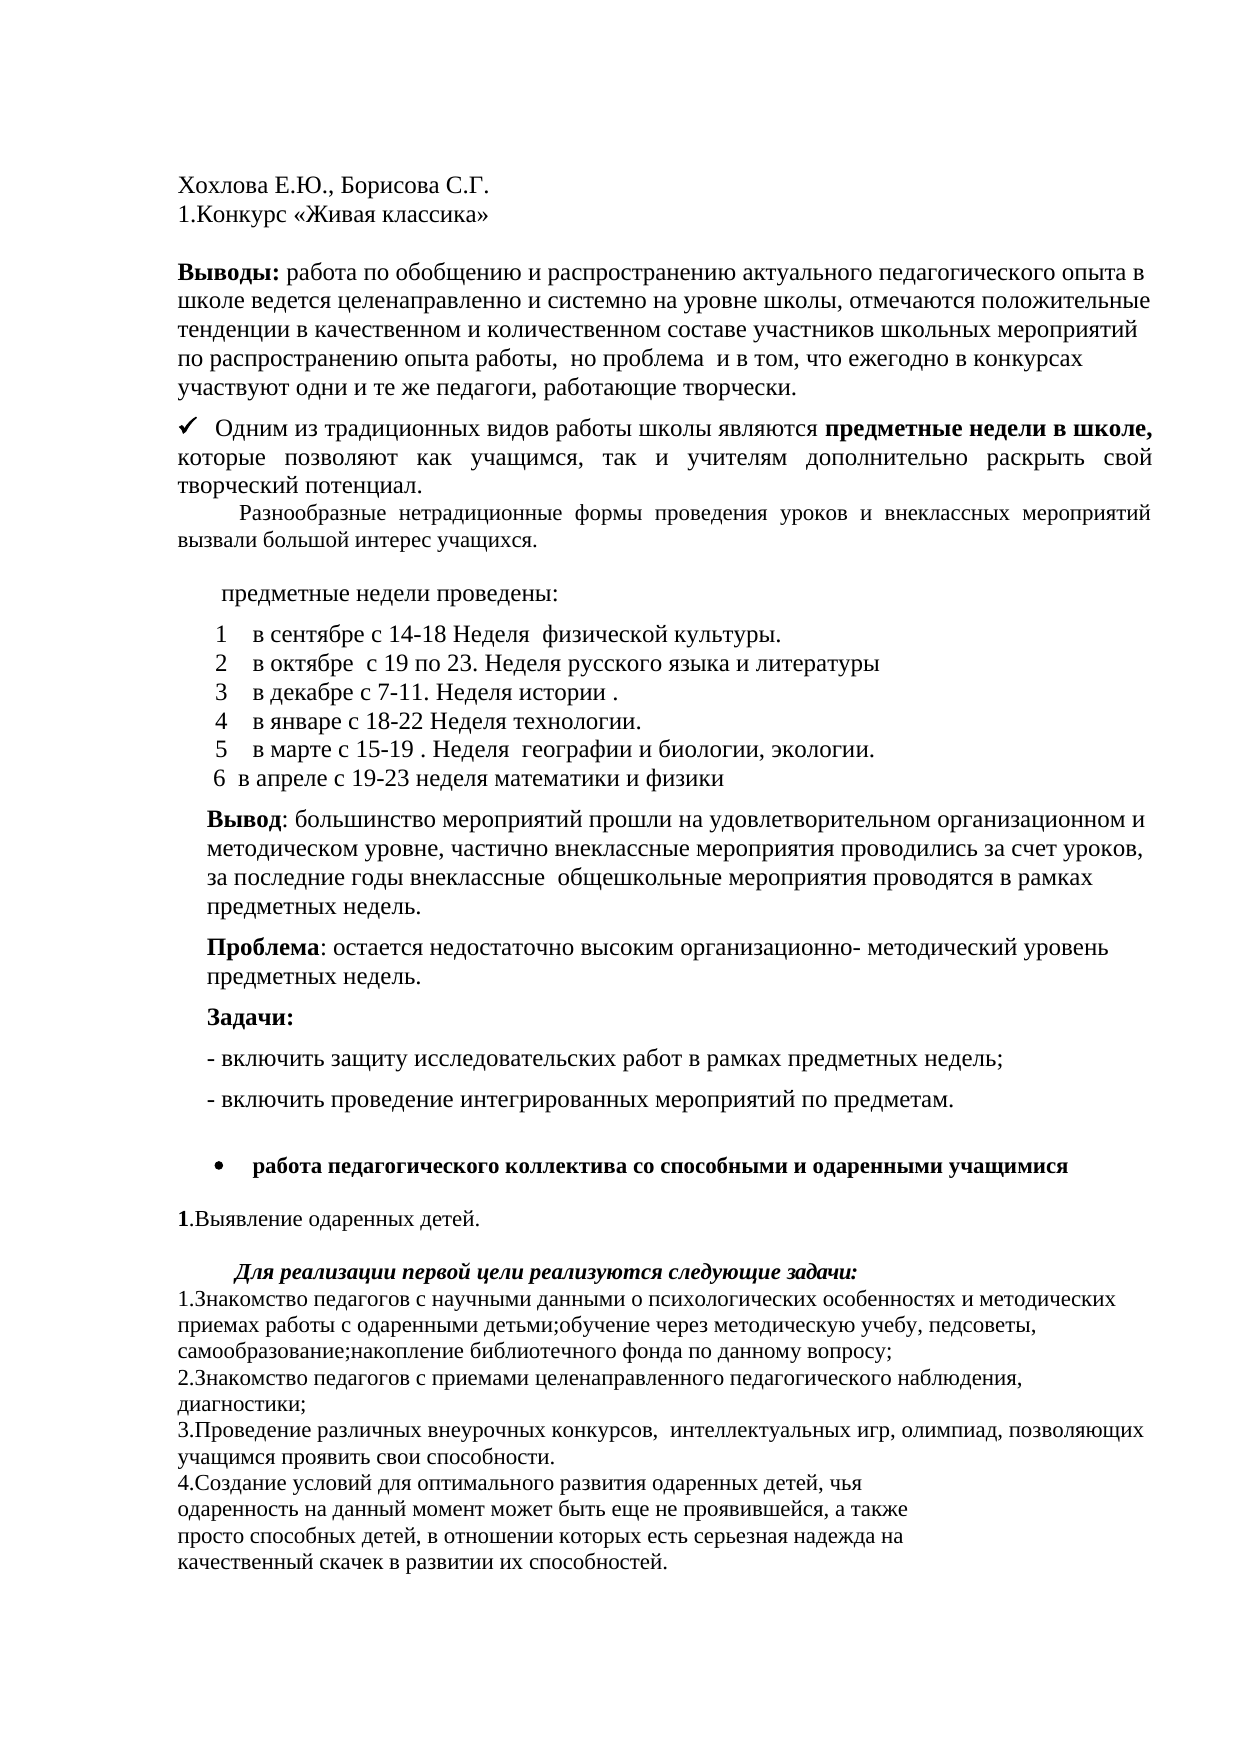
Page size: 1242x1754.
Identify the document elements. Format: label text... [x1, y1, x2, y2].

text Разнообразные нетрадиционные формы проведения уроков и внеклассных мероприятий вызвали большой интерес учащихся. [177, 499, 1153, 552]
text Вывод: большинство мероприятий прошли на удовлетворительном организационном и методическом уровне, частично внеклассные мероприятия проводились за счет уроков, за последние годы внеклассные общешкольные мероприятия проводятся в рамках предметных недель. [207, 804, 1153, 919]
text 4.Создание условий для оптимального развития одаренных детей, чья одаренность на данный момент может быть еще не проявившейся, а также просто способных детей, в отношении которых есть серьезная надежда на качественный скачек в развитии их способностей. [177, 1469, 1153, 1574]
text предметные недели проведены: [215, 578, 1153, 607]
text 2.Знакомство педагогов с приемами целенаправленного педагогического наблюдения, диагностики; [177, 1364, 1153, 1416]
text 1.Конкурс «Живая классика» [177, 199, 1153, 228]
text 1.Выявление одаренных детей. [177, 1205, 1153, 1231]
list в декабре с 7-11. Неделя истории . [215, 677, 1153, 706]
list в январе с 18-22 Неделя технологии. [215, 706, 1153, 734]
list в марте с 15-19 . Неделя географии и биологии, экологии. [215, 734, 1153, 763]
text 1.Знакомство педагогов с научными данными о психологических особенностях и методических приемах работы с одаренными детьми;обучение через методическую учебу, педсоветы, самообразование;накопление библиотечного фонда по данному вопросу; [177, 1285, 1153, 1364]
text - включить защиту исследовательских работ в рамках предметных недель; [207, 1043, 1153, 1072]
list в октябре с 19 по 23. Неделя русского языка и литературы [215, 648, 1153, 677]
text Задачи: [207, 1002, 1153, 1031]
list Одним из традиционных видов работы школы являются предметные недели в школе, которые позволяют как учащимся, так и учителям дополнительно раскрыть свой творческий потенциал. [177, 413, 1153, 499]
list в сентябре с 14-18 Неделя физической культуры. [215, 619, 1153, 648]
text - включить проведение интегрированных мероприятий по предметам. [207, 1084, 1153, 1113]
text Проблема: остается недостаточно высоким организационно- методический уровень предметных недель. [207, 932, 1153, 989]
text Для реализации первой цели реализуются следующие задачи: [179, 1259, 1149, 1285]
text 3.Проведение различных внеурочных конкурсов, интеллектуальных игр, олимпиад, позволяющих учащимся проявить свои способности. [177, 1416, 1153, 1469]
text Выводы: работа по обобщению и распространению актуального педагогического опыта в школе ведется целенаправленно и системно на уровне школы, отмечаются положительные тенденции в качественном и количественном составе участников школьных мероприятий по распространению опыта работы, но проблема и в том, что ежегодно в конкурсах участвуют одни и те же педагоги, работающие творчески. [177, 257, 1153, 401]
text 6 в апреле с 19-23 неделя математики и физики [207, 763, 1153, 792]
list работа педагогического коллектива со способными и одаренными учащимися [215, 1152, 1153, 1178]
text Хохлова Е.Ю., Борисова С.Г. [177, 171, 1153, 199]
